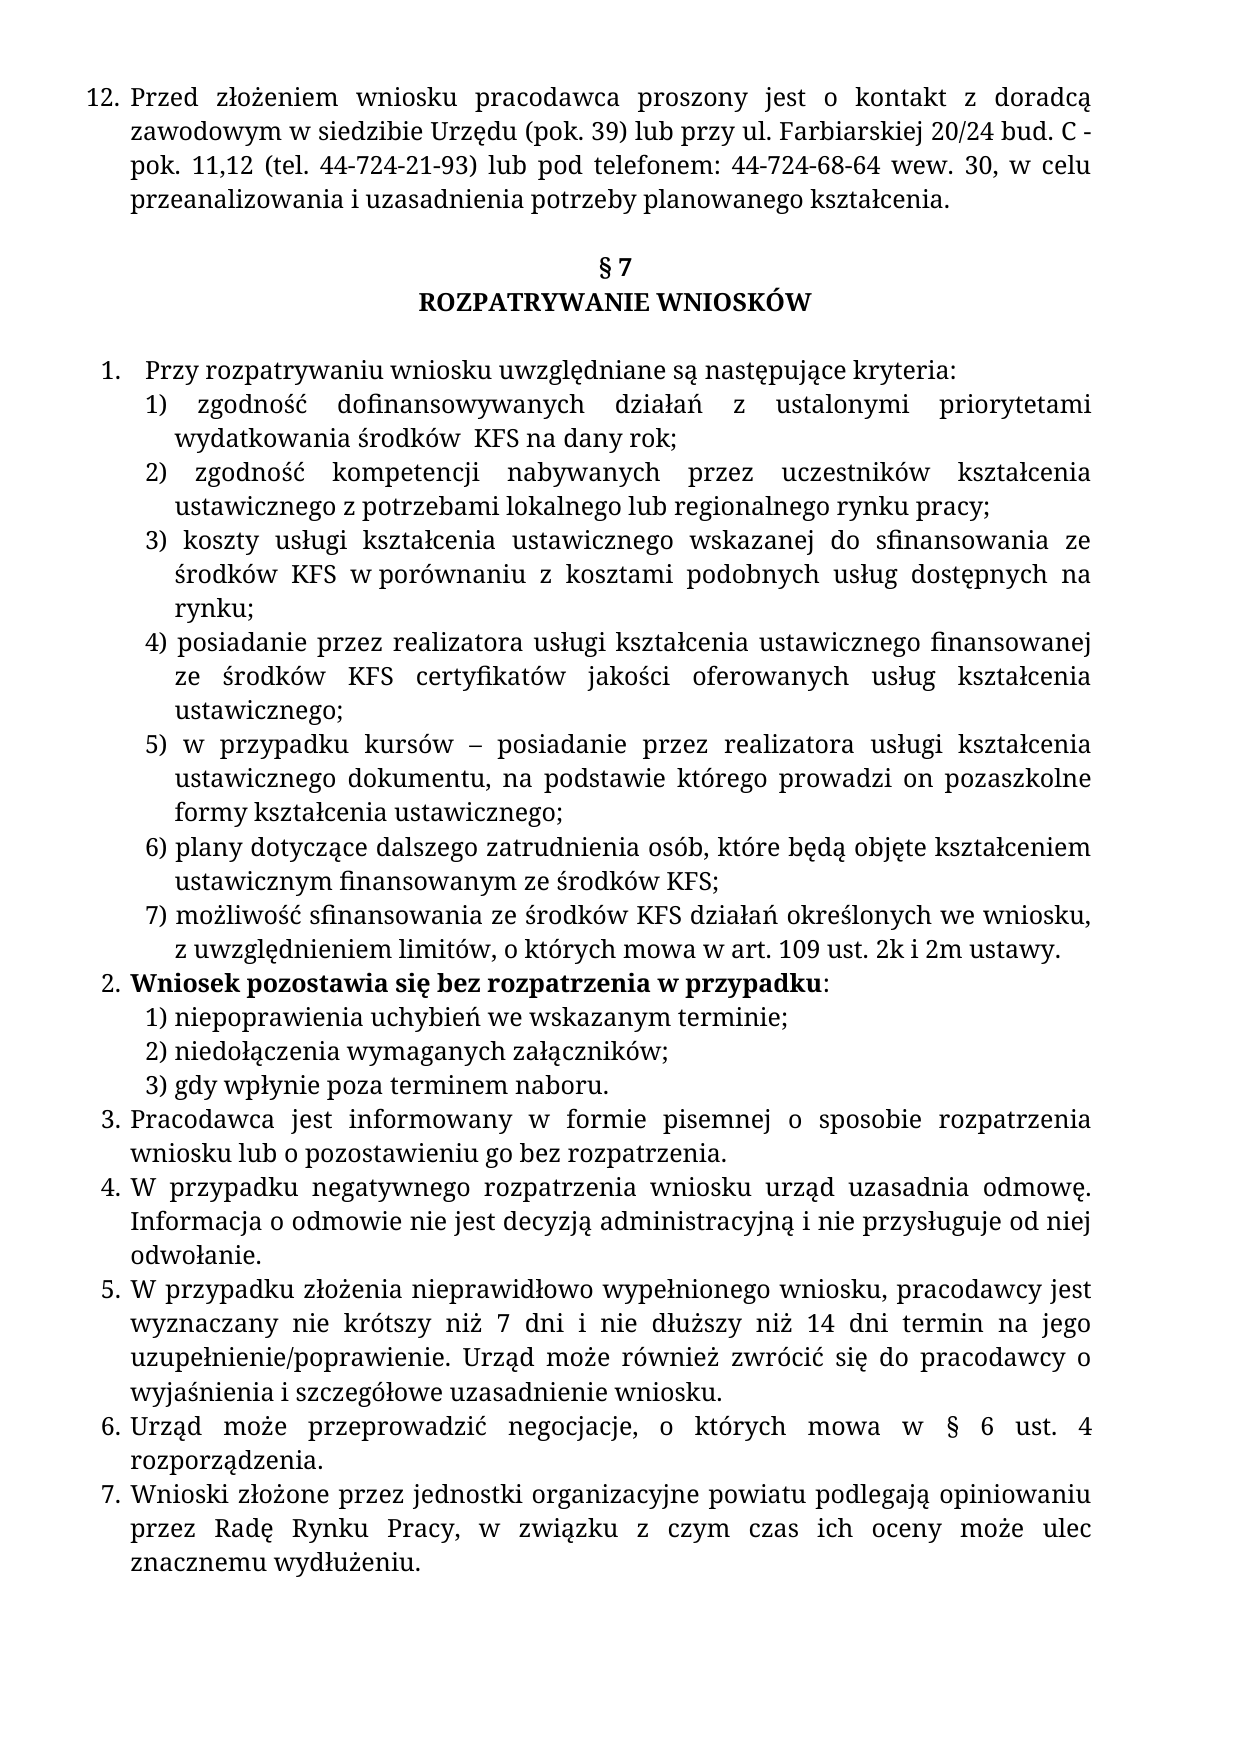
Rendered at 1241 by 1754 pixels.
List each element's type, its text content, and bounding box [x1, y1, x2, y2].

text 1) zgodność dofinansowywanych działań z ustalonymi priorytetami wydatkowania środków KFS na dany rok; [145, 386, 1092, 454]
text § 7 [138, 250, 1092, 284]
text 5) w przypadku kursów – posiadanie przez realizatora usługi kształcenia ustawicznego dokumentu, na podstawie którego prowadzi on pozaszkolne formy kształcenia ustawicznego; [145, 727, 1092, 829]
list Wnioski złożone przez jednostki organizacyjne powiatu podlegają opiniowaniu przez Radę Rynku Pracy, w związku z czym czas ich oceny może ulec znacznemu wydłużeniu. [101, 1476, 1092, 1578]
text 4) posiadanie przez realizatora usługi kształcenia ustawicznego finansowanej ze środków KFS certyfikatów jakości oferowanych usług kształcenia ustawicznego; [145, 625, 1092, 727]
text ROZPATRYWANIE WNIOSKÓW [138, 284, 1092, 318]
list Urząd może przeprowadzić negocjacje, o których mowa w § 6 ust. 4 rozporządzenia. [101, 1408, 1092, 1476]
text 3) koszty usługi kształcenia ustawicznego wskazanej do sfinansowania ze środków KFS w porównaniu z kosztami podobnych usług dostępnych na rynku; [145, 523, 1092, 625]
text 7) możliwość sfinansowania ze środków KFS działań określonych we wniosku, z uwzględnieniem limitów, o których mowa w art. 109 ust. 2k i 2m ustawy. [145, 897, 1092, 965]
list niedołączenia wymaganych załączników; [145, 1033, 1092, 1068]
list Wniosek pozostawia się bez rozpatrzenia w przypadku: [101, 965, 1092, 999]
list gdy wpłynie poza terminem naboru. [145, 1068, 1092, 1102]
list Pracodawca jest informowany w formie pisemnej o sposobie rozpatrzenia wniosku lub o pozostawieniu go bez rozpatrzenia. [101, 1102, 1092, 1170]
text 2) zgodność kompetencji nabywanych przez uczestników kształcenia ustawicznego z potrzebami lokalnego lub regionalnego rynku pracy; [145, 454, 1092, 523]
list W przypadku złożenia nieprawidłowo wypełnionego wniosku, pracodawcy jest wyznaczany nie krótszy niż 7 dni i nie dłuższy niż 14 dni termin na jego uzupełnienie/poprawienie. Urząd może również zwrócić się do pracodawcy o wyjaśnienia i szczegółowe uzasadnienie wniosku. [101, 1272, 1092, 1408]
list Przy rozpatrywaniu wniosku uwzględniane są następujące kryteria: [101, 352, 1092, 386]
list niepoprawienia uchybień we wskazanym terminie; [145, 999, 1092, 1033]
list Przed złożeniem wniosku pracodawca proszony jest o kontakt z doradcą zawodowym w siedzibie Urzędu (pok. 39) lub przy ul. Farbiarskiej 20/24 bud. C - pok. 11,12 (tel. 44-724-21-93) lub pod telefonem: 44-724-68-64 wew. 30, w celu przeanalizowania i uzasadnienia potrzeby planowanego kształcenia. [86, 80, 1092, 216]
list W przypadku negatywnego rozpatrzenia wniosku urząd uzasadnia odmowę. Informacja o odmowie nie jest decyzją administracyjną i nie przysługuje od niej odwołanie. [101, 1170, 1092, 1272]
text 6) plany dotyczące dalszego zatrudnienia osób, które będą objęte kształceniem ustawicznym finansowanym ze środków KFS; [145, 829, 1092, 897]
